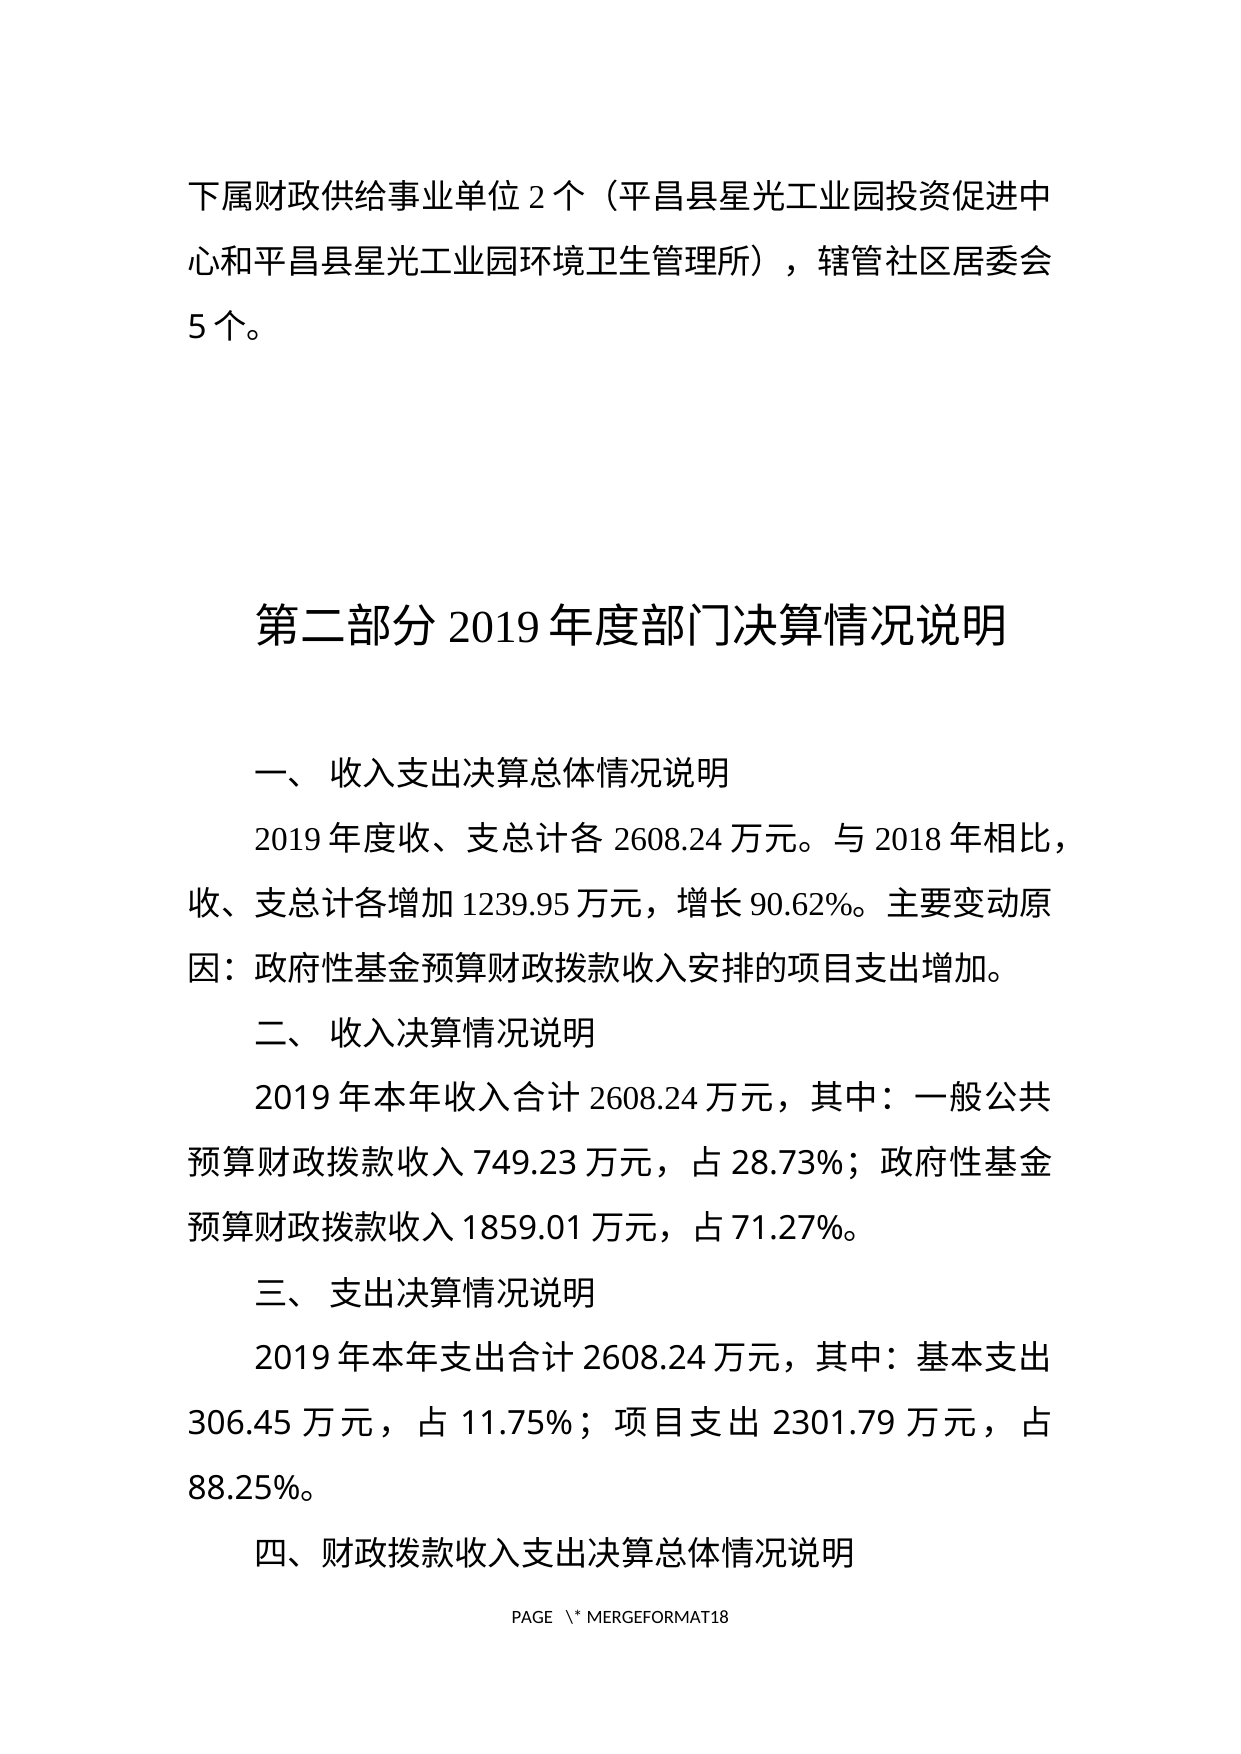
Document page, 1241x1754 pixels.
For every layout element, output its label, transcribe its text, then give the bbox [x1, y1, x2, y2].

list 支出决算情况说明 [254, 1258, 1053, 1323]
text 2019年度收、支总计各 2608.24万元。与2018年相比，收、支总计各增加1239.95万元，增长90.62%。主要变动原因：政府性基金预算财政拨款收入安排的项目支出增加。 [187, 803, 1053, 998]
text 2019年本年支出合计2608.24万元，其中：基本支出306.45万元，占11.75%；项目支出2301.79万元，占88.25%。 [187, 1323, 1053, 1518]
list 收入支出决算总体情况说明 [254, 738, 1053, 803]
text 2019年本年收入合计2608.24万元，其中：一般公共预算财政拨款收入749.23万元，占28.73%；政府性基金预算财政拨款收入1859.01万元，占71.27%。 [187, 1063, 1053, 1258]
subtitle 第二部分 2019年度部门决算情况说明 [187, 573, 1007, 671]
text 四、财政拨款收入支出决算总体情况说明 [187, 1518, 1053, 1583]
list 收入决算情况说明 [254, 998, 1053, 1063]
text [187, 162, 1053, 357]
